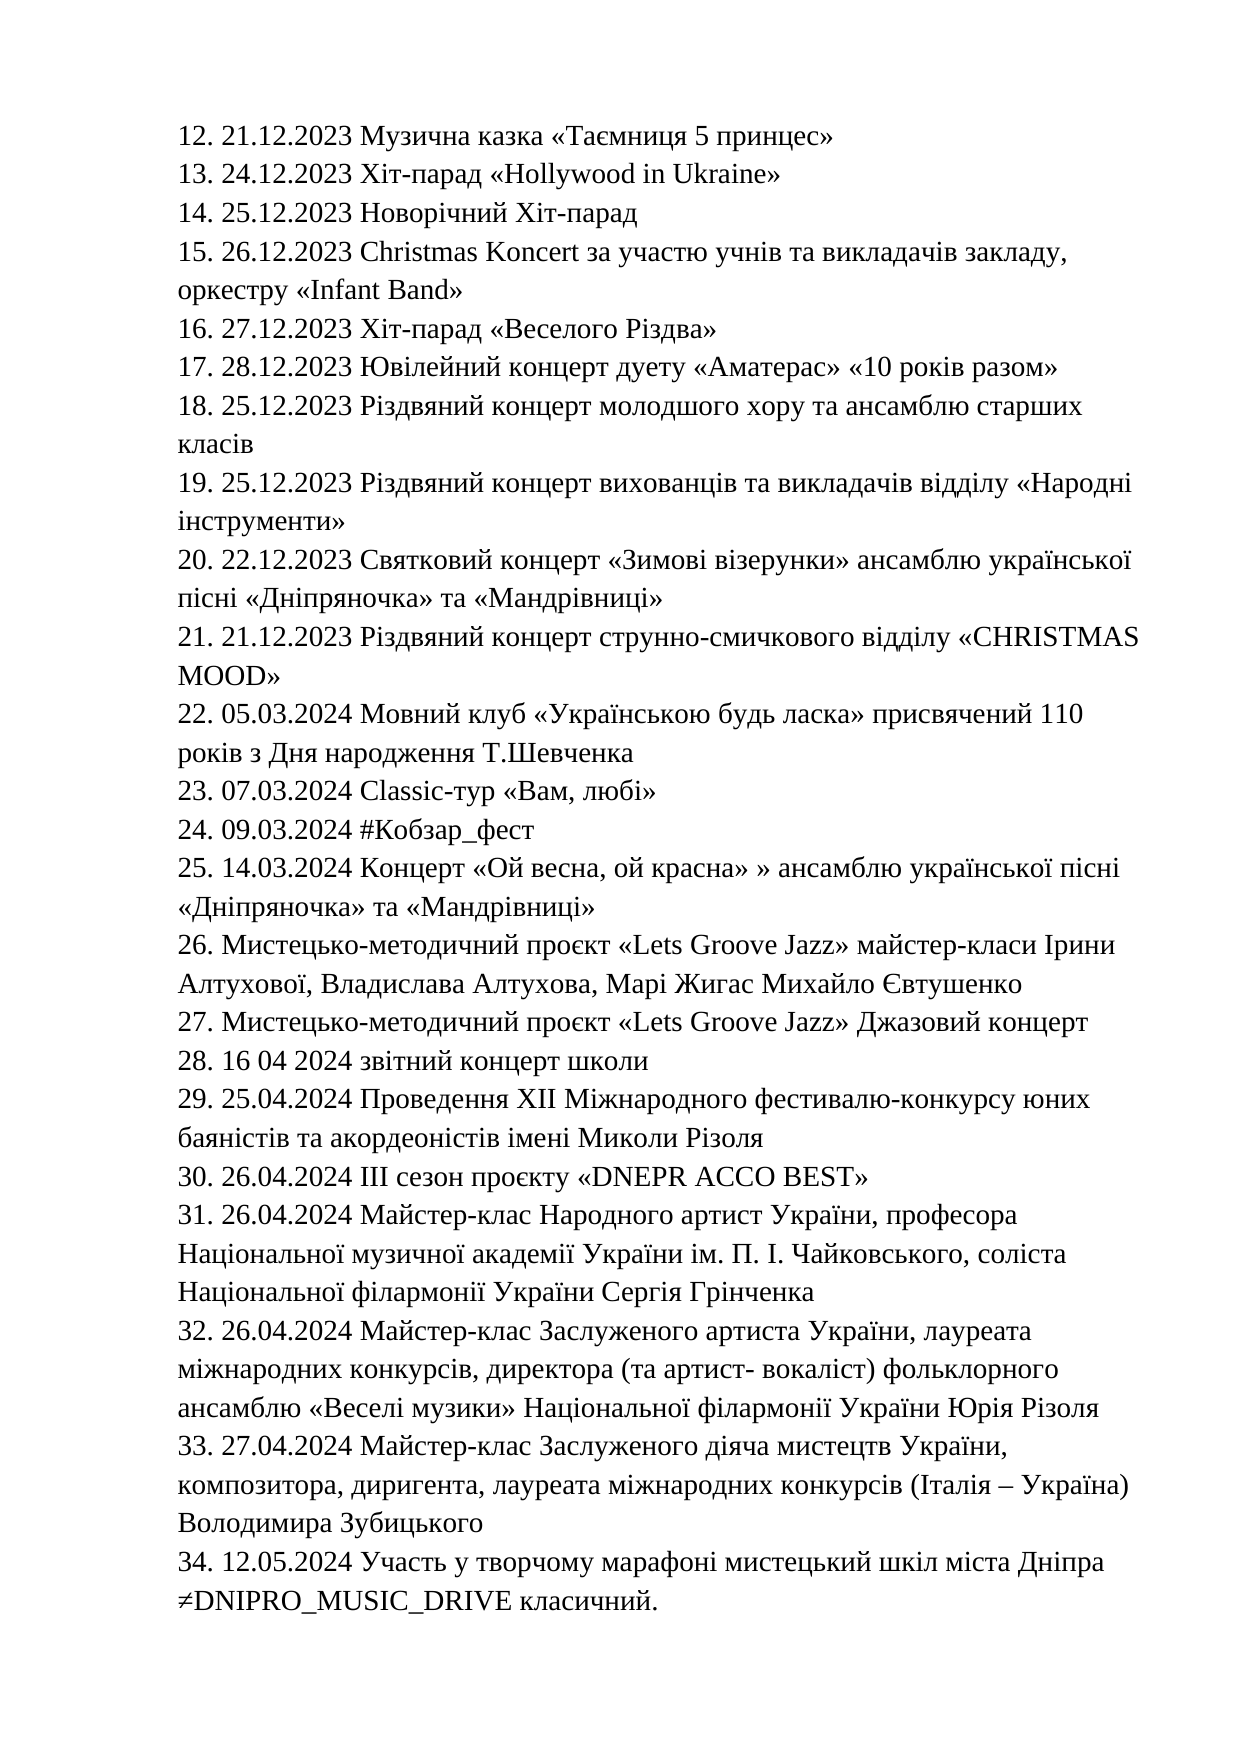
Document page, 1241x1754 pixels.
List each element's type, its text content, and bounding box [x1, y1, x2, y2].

text 23. 07.03.2024 Classic-тур «Вам, любі» [177, 773, 1152, 807]
text 31. 26.04.2024 Майстер-клас Народного артист України, професора Національної музичної академії України ім. П. І. Чайковського, соліста Національної філармонії України Сергія Грінченка [177, 1197, 1152, 1308]
text 21. 21.12.2023 Різдвяний концерт струнно-смичкового відділу «CHRISTMAS MOOD» [177, 619, 1152, 691]
text 30. 26.04.2024 ІІІ сезон проєкту «DNEPR ACCO BEST» [177, 1159, 1152, 1192]
text 19. 25.12.2023 Різдвяний концерт вихованців та викладачів відділу «Народні інструменти» [177, 465, 1152, 537]
text 33. 27.04.2024 Майстер-клас Заслуженого діяча мистецтв України, композитора, диригента, лауреата міжнародних конкурсів (Італія – Україна) Володимира Зубицького [177, 1428, 1152, 1539]
text 27. Мистецько-методичний проєкт «Lets Groove Jazz» Джазовий концерт [177, 1004, 1152, 1038]
text 18. 25.12.2023 Різдвяний концерт молодшого хору та ансамблю старших класів [177, 388, 1152, 460]
text 26. Мистецько-методичний проєкт «Lets Groove Jazz» майстер-класи Ірини Алтухової, Владислава Алтухова, Марі Жигас Михайло Євтушенко [177, 927, 1152, 999]
text 14. 25.12.2023 Новорічний Хіт-парад [177, 195, 1152, 229]
text 32. 26.04.2024 Майстер-клас Заслуженого артиста України, лауреата міжнародних конкурсів, директора (та артист- вокаліст) фольклорного ансамблю «Веселі музики» Національної філармонії України Юрія Різоля [177, 1313, 1152, 1423]
text 12. 21.12.2023 Музична казка «Таємниця 5 принцес» [177, 118, 1152, 152]
text 17. 28.12.2023 Ювілейний концерт дуету «Аматерас» «10 років разом» [177, 349, 1152, 383]
text 13. 24.12.2023 Хіт-парад «Hollywood in Ukraine» [177, 157, 1152, 190]
text 29. 25.04.2024 Проведення ХІІ Міжнародного фестивалю-конкурсу юних баяністів та акордеоністів імені Миколи Різоля [177, 1082, 1152, 1154]
text 20. 22.12.2023 Святковий концерт «Зимові візерунки» ансамблю української пісні «Дніпряночка» та «Мандрівниці» [177, 542, 1152, 614]
text 15. 26.12.2023 Christmas Koncert за участю учнів та викладачів закладу, оркестру «Infant Band» [177, 234, 1152, 306]
text 22. 05.03.2024 Мовний клуб «Українською будь ласка» присвячений 110 років з Дня народження Т.Шевченка [177, 696, 1152, 768]
text 24. 09.03.2024 #Кобзар_фест [177, 812, 1152, 845]
text 16. 27.12.2023 Хіт-парад «Веселого Різдва» [177, 311, 1152, 344]
text 28. 16 04 2024 звітний концерт школи [177, 1043, 1152, 1077]
text 34. 12.05.2024 Участь у творчому марафоні мистецький шкіл міста Дніпра ≠DNIPRO_MUSIC_DRIVE класичний. [177, 1544, 1152, 1616]
text 25. 14.03.2024 Концерт «Ой весна, ой красна» » ансамблю української пісні «Дніпряночка» та «Мандрівниці» [177, 850, 1152, 922]
